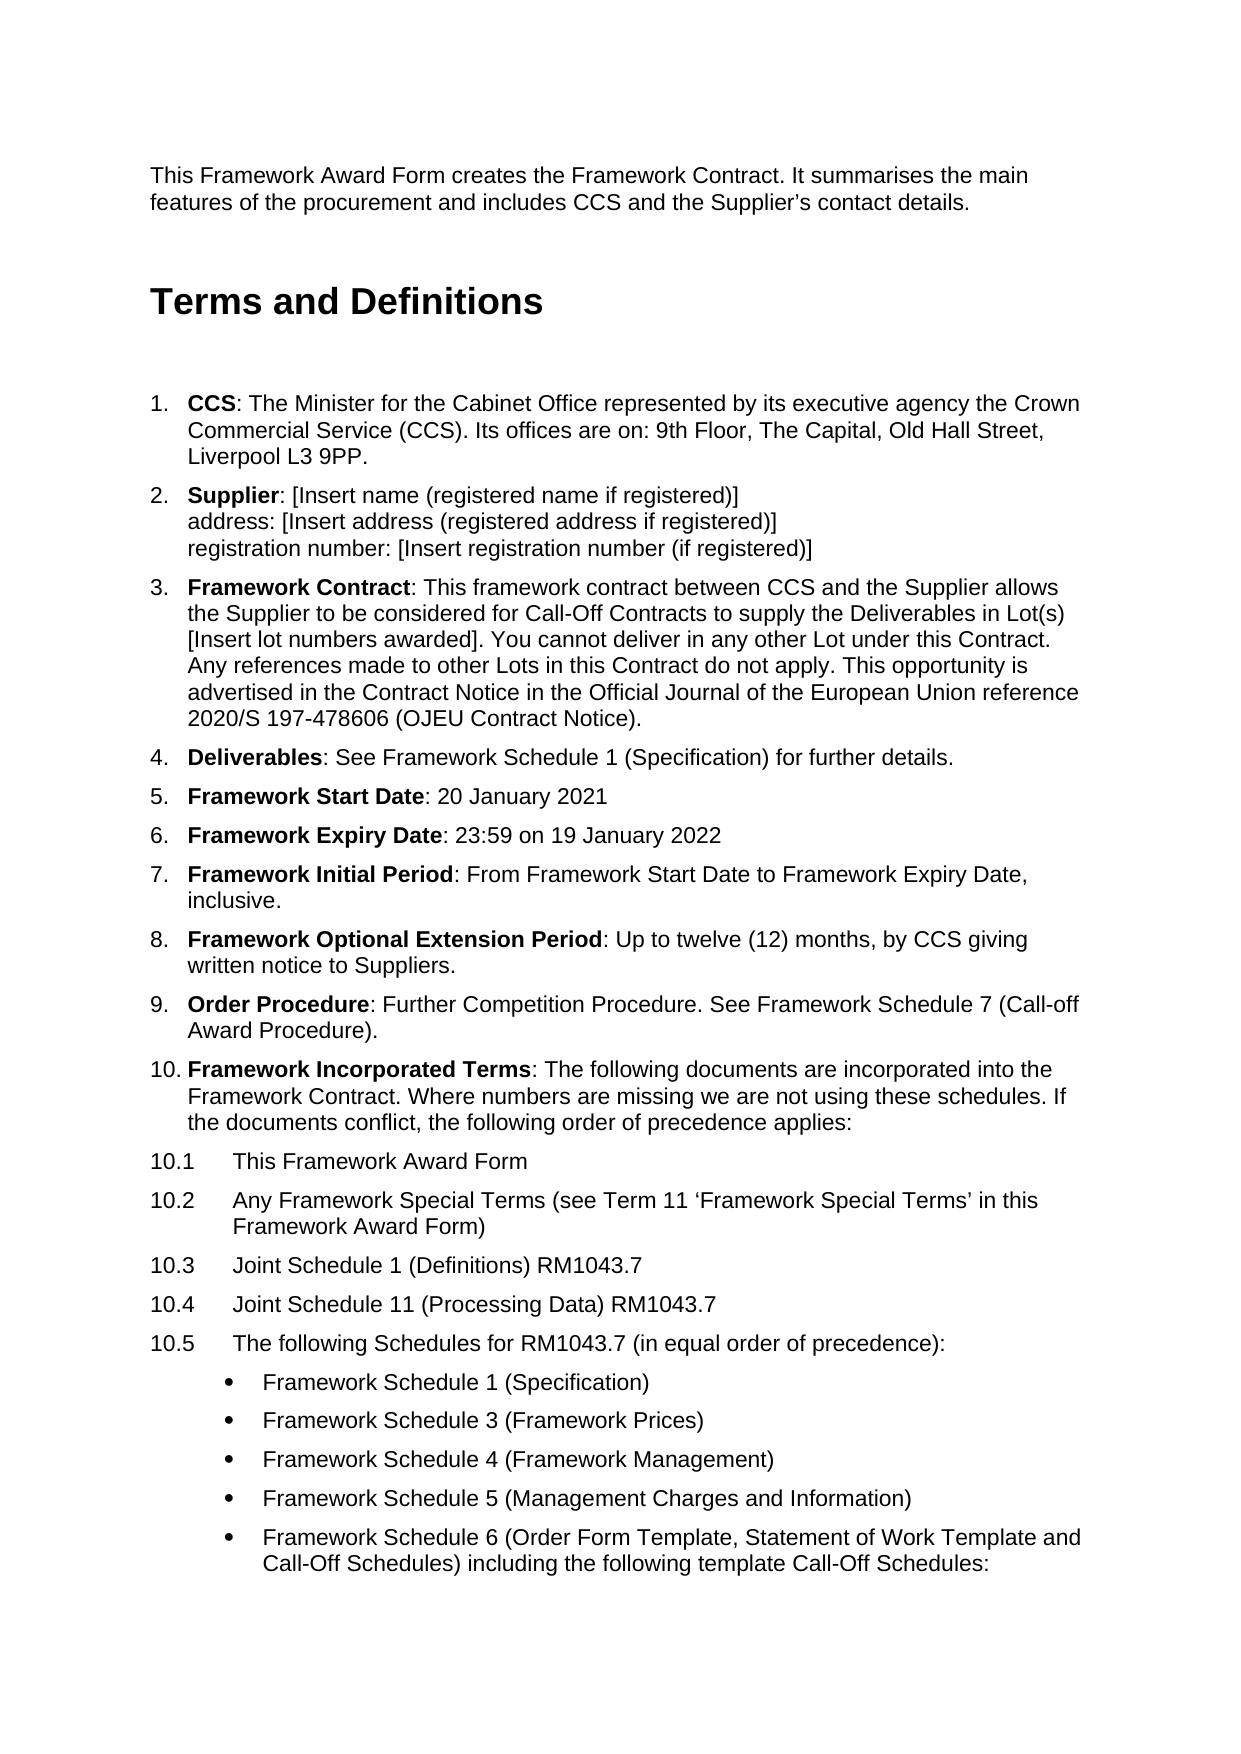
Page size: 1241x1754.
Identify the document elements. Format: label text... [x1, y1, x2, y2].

list Framework Incorporated Terms: The following documents are incorporated into the Framework Contract. Where numbers are missing we are not using these schedules. If the documents conflict, the following order of precedence applies: [150, 1056, 1090, 1135]
list Framework Schedule 5 (Management Charges and Information) [225, 1485, 1090, 1511]
list The following Schedules for RM1043.7 (in equal order of precedence): [150, 1329, 1090, 1356]
list Joint Schedule 1 (Definitions) RM1043.7 [150, 1252, 1090, 1278]
list Framework Start Date: 20 January 2021 [150, 783, 1090, 809]
list This Framework Award Form [150, 1148, 1090, 1174]
text This Framework Award Form creates the Framework Contract. It summarises the main features of the procurement and includes CCS and the Supplier’s contact details. [150, 162, 1090, 215]
subtitle Terms and Definitions [150, 279, 1090, 322]
list Framework Schedule 1 (Specification) [225, 1368, 1090, 1395]
list Framework Initial Period: From Framework Start Date to Framework Expiry Date, inclusive. [150, 861, 1090, 913]
list Framework Expiry Date: 23:59 on 19 January 2022 [150, 822, 1090, 848]
list Supplier: [Insert name (registered name if registered)] address: [Insert address (registered address if registered)] registration number: [Insert registration number (if registered)] [150, 482, 1090, 561]
list Order Procedure: Further Competition Procedure. See Framework Schedule 7 (Call-off Award Procedure). [150, 991, 1090, 1044]
list Framework Schedule 4 (Framework Management) [225, 1446, 1090, 1472]
list Framework Schedule 3 (Framework Prices) [225, 1407, 1090, 1434]
list Framework Contract: This framework contract between CCS and the Supplier allows the Supplier to be considered for Call-Off Contracts to supply the Deliverables in Lot(s) [Insert lot numbers awarded]. You cannot deliver in any other Lot under this Contract. Any references made to other Lots in this Contract do not apply. This opportunity is advertised in the Contract Notice in the Official Journal of the European Union reference 2020/S 197-478606 (OJEU Contract Notice). [150, 573, 1090, 732]
list Framework Schedule 6 (Order Form Template, Statement of Work Template and Call-Off Schedules) including the following template Call-Off Schedules: [225, 1524, 1090, 1577]
list CCS: The Minister for the Cabinet Office represented by its executive agency the Crown Commercial Service (CCS). Its offices are on: 9th Floor, The Capital, Old Hall Street, Liverpool L3 9PP. [150, 390, 1090, 469]
list Deliverables: See Framework Schedule 1 (Specification) for further details. [150, 744, 1090, 770]
list Joint Schedule 11 (Processing Data) RM1043.7 [150, 1291, 1090, 1317]
list Any Framework Special Terms (see Term 11 ‘Framework Special Terms’ in this Framework Award Form) [150, 1187, 1090, 1239]
list Framework Optional Extension Period: Up to twelve (12) months, by CCS giving written notice to Suppliers. [150, 926, 1090, 978]
